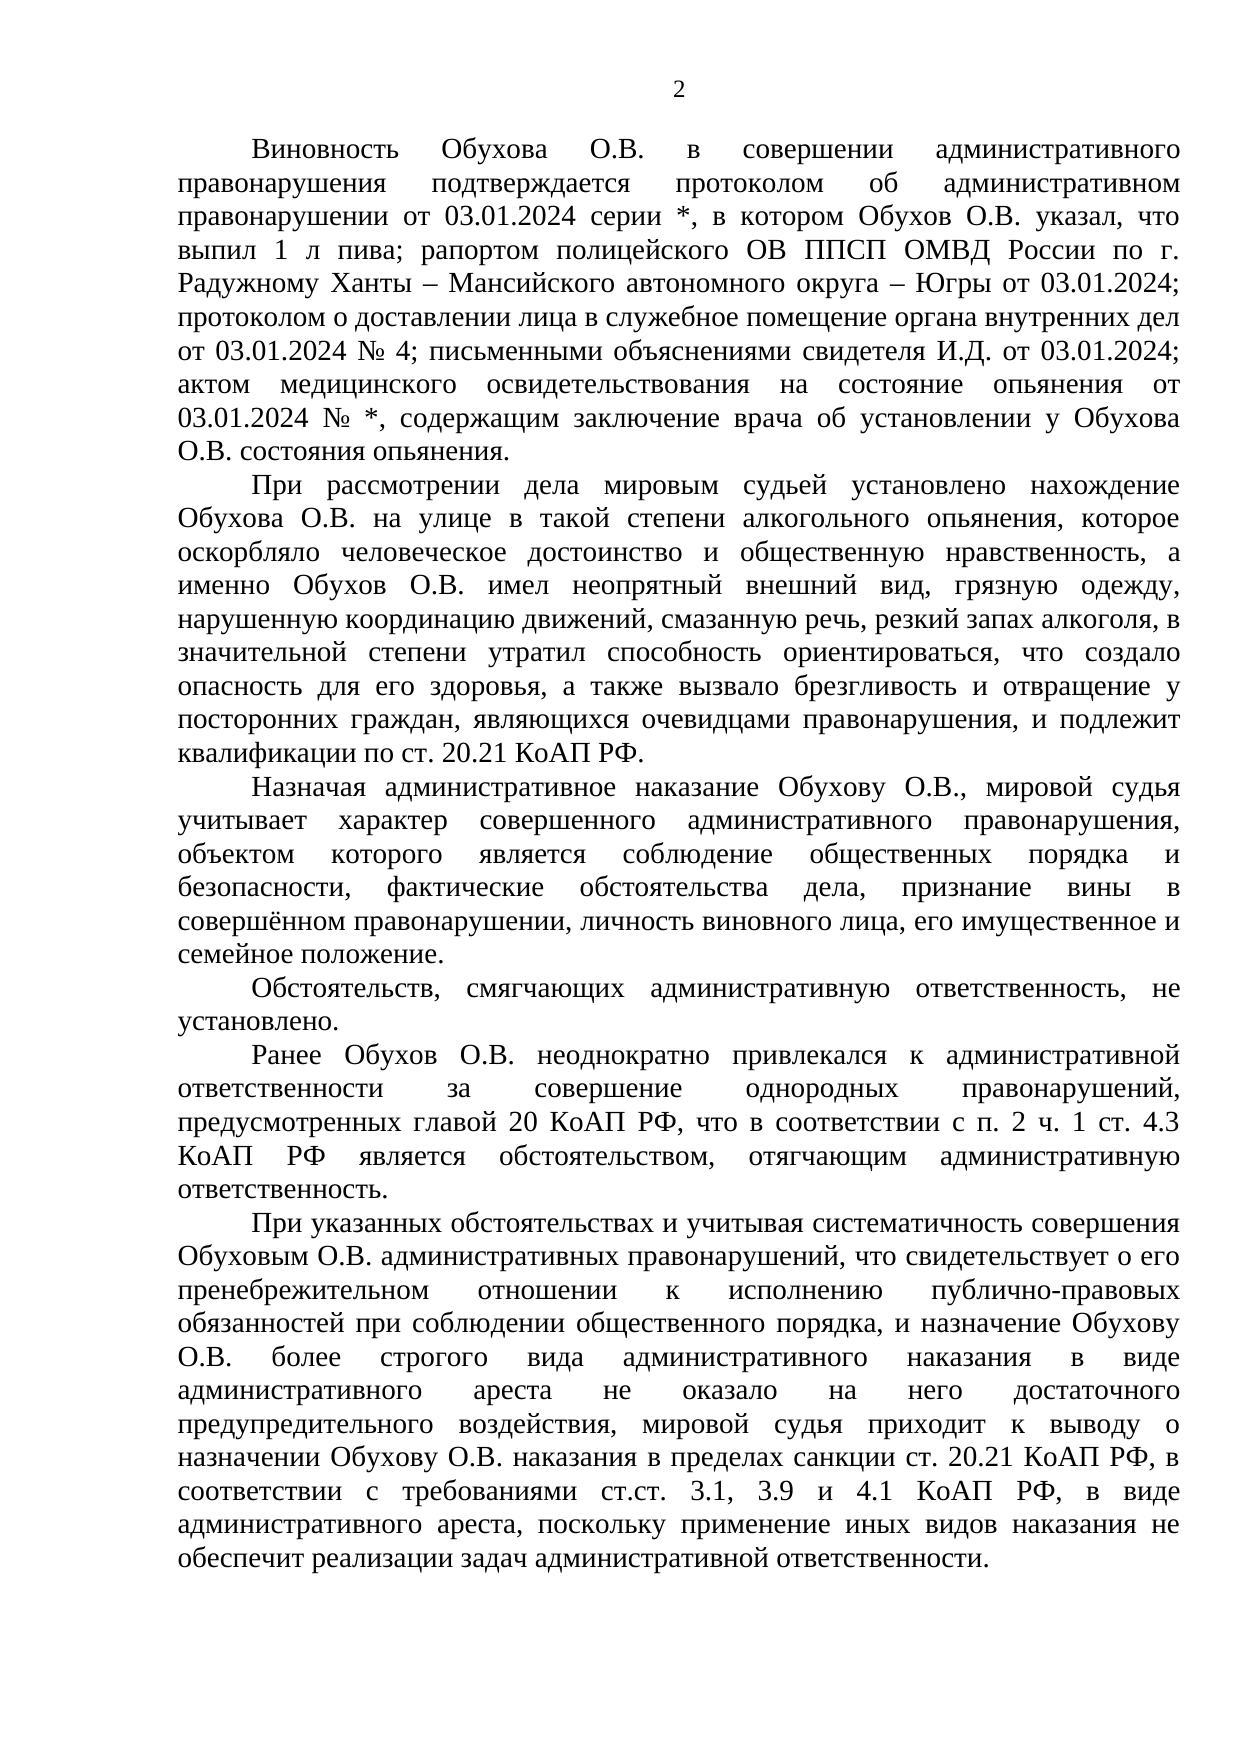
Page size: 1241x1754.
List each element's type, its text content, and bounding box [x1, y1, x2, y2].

text При указанных обстоятельствах и учитывая систематичность совершения Обуховым О.В. административных правонарушений, что свидетельствует о его пренебрежительном отношении к исполнению публично-правовых обязанностей при соблюдении общественного порядка, и назначение Обухову О.В. более строгого вида административного наказания в виде административного ареста не оказало на него достаточного предупредительного воздействия, мировой судья приходит к выводу о назначении Обухову О.В. наказания в пределах санкции ст. 20.21 КоАП РФ, в соответствии с требованиями ст.ст. 3.1, 3.9 и 4.1 КоАП РФ, в виде административного ареста, поскольку применение иных видов наказания не обеспечит реализации задач административной ответственности. [177, 1205, 1181, 1574]
text Назначая административное наказание Обухову О.В., мировой судья учитывает характер совершенного административного правонарушения, объектом которого является соблюдение общественных порядка и безопасности, фактические обстоятельства дела, признание вины в совершённом правонарушении, личность виновного лица, его имущественное и семейное положение. [177, 769, 1181, 970]
text Виновность Обухова О.В. в совершении административного правонарушения подтверждается протоколом об административном правонарушении от 03.01.2024 серии *, в котором Обухов О.В. указал, что выпил 1 л пива; рапортом полицейского ОВ ППСП ОМВД России по г. Радужному Ханты – Мансийского автономного округа – Югры от 03.01.2024; протоколом о доставлении лица в служебное помещение органа внутренних дел от 03.01.2024 № 4; письменными объяснениями свидетеля И.Д. от 03.01.2024; актом медицинского освидетельствования на состояние опьянения от 03.01.2024 № *, содержащим заключение врача об установлении у Обухова О.В. состояния опьянения. [177, 131, 1181, 467]
text Обстоятельств, смягчающих административную ответственность, не установлено. [177, 970, 1181, 1037]
text Ранее Обухов О.В. неоднократно привлекался к административной ответственности за совершение однородных правонарушений, предусмотренных главой 20 КоАП РФ, что в соответствии с п. 2 ч. 1 ст. 4.3 КоАП РФ является обстоятельством, отягчающим административную ответственность. [177, 1037, 1181, 1205]
text При рассмотрении дела мировым судьей установлено нахождение Обухова О.В. на улице в такой степени алкогольного опьянения, которое оскорбляло человеческое достоинство и общественную нравственность, а именно Обухов О.В. имел неопрятный внешний вид, грязную одежду, нарушенную координацию движений, смазанную речь, резкий запах алкоголя, в значительной степени утратил способность ориентироваться, что создало опасность для его здоровья, а также вызвало брезгливость и отвращение у посторонних граждан, являющихся очевидцами правонарушения, и подлежит квалификации по ст. 20.21 КоАП РФ. [177, 467, 1181, 769]
